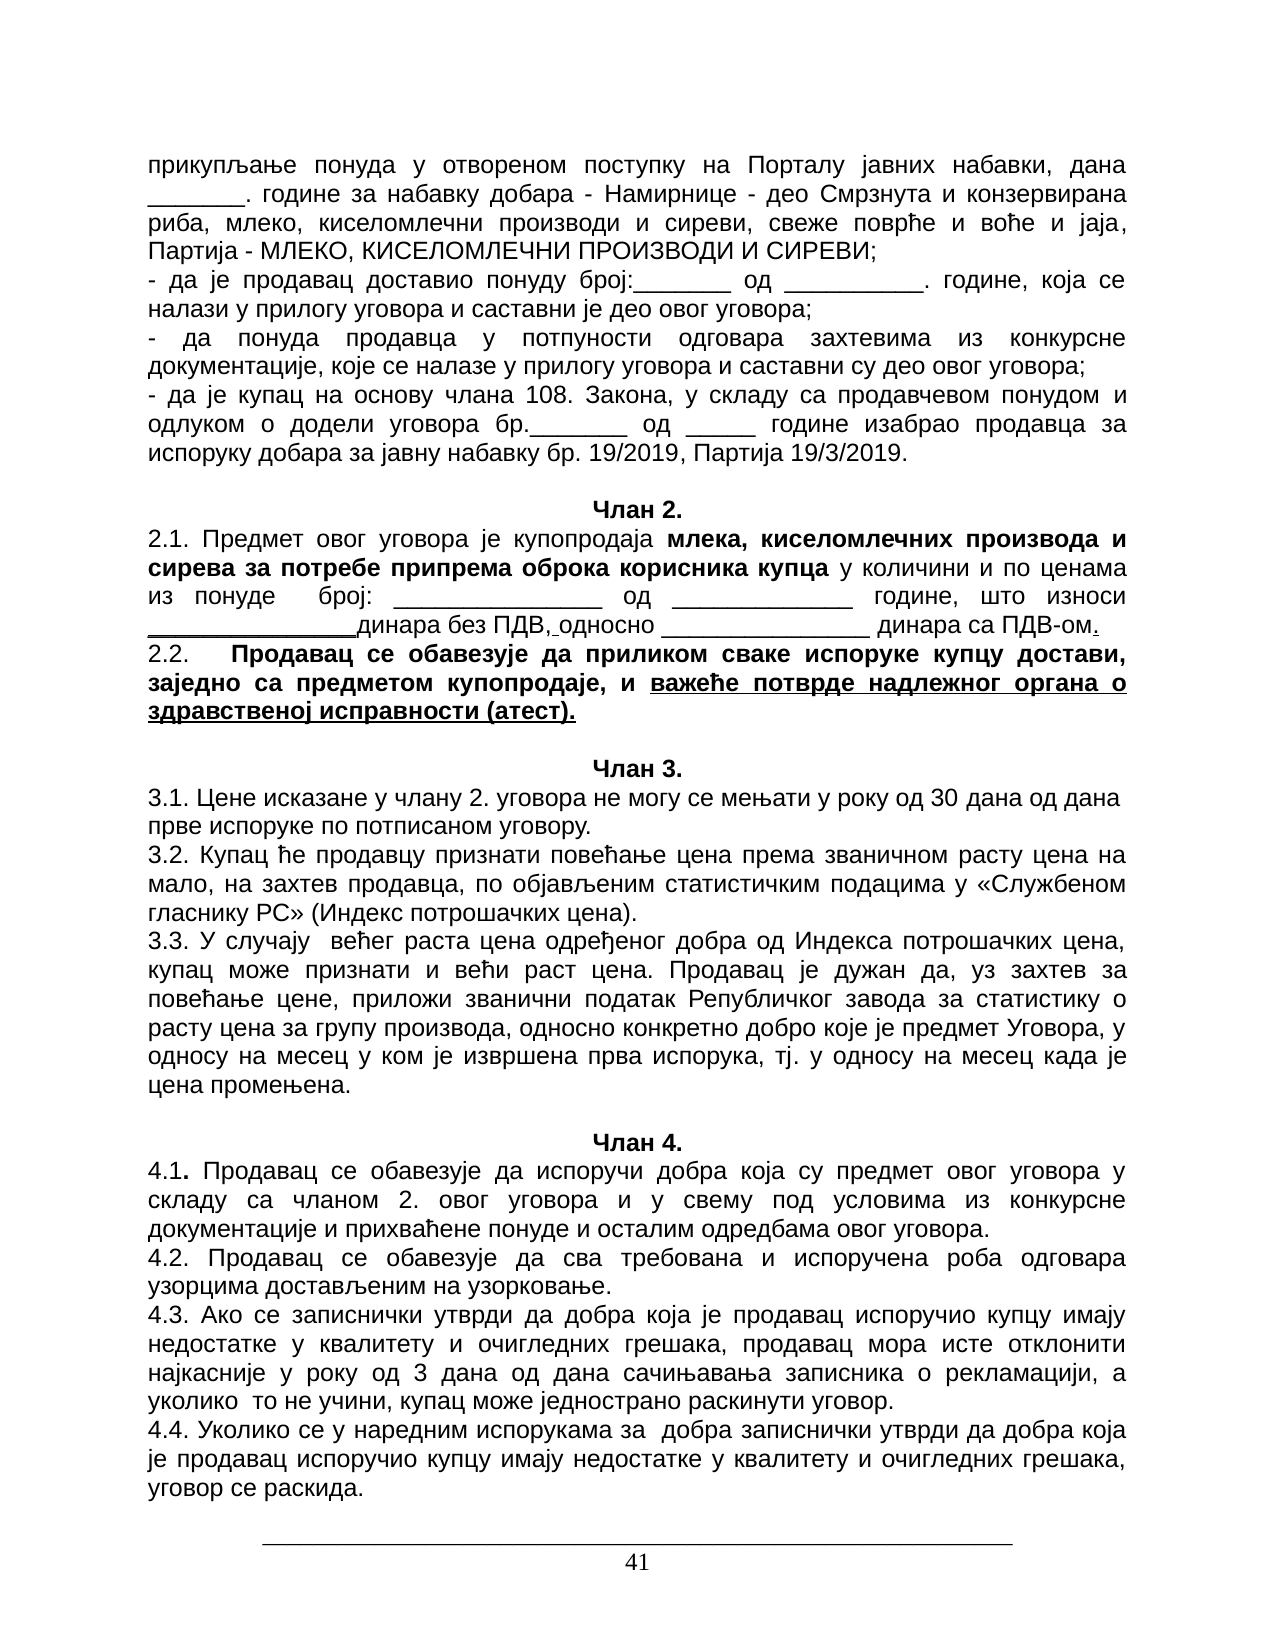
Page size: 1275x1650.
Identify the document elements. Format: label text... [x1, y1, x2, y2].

text Члан 4. [148, 1127, 1127, 1156]
text 4.4. Уколико се у наредним испорукама за добра записнички утврди да добра која је продавац испоручио купцу имају недостатке у квалитету и очигледних грешака, уговор се раскида. [148, 1415, 1127, 1501]
text - да је купац на основу члана 108. Закона, у складу са продавчевом понудом и одлуком о додели уговора бр._______ од _____ године изабрао продавца за испоруку добара за јавну набавку бр. 19/2019, Партија 19/3/2019. [148, 380, 1127, 466]
text 2.1. Предмет овог уговора је купопродаја млека, киселомлечних производа и сирева за потребе припрема оброка корисника купца у количини и по ценама из понуде број: _______________ од _____________ године, што износи _______________динара без ПДВ, односно _______________ динара са ПДВ-ом. [148, 524, 1127, 639]
text Члан 3. [148, 754, 1127, 782]
text 3.2. Купац ће продавцу признати повећање цена према званичном расту цена на мало, на захтев продавца, по објављеним статистичким подацима у «Службеном гласнику РС» (Индекс потрошачких цена). [148, 840, 1127, 926]
text 4.3. Ако се записнички утврди да добра која је продавац испоручио купцу имају недостатке у квалитету и очигледних грешака, продавац мора исте отклонити најкасније у року од 3 дана од дана сачињавања записника о рекламацији, а уколико то не учини, купац може једнострано раскинути уговор. [148, 1300, 1127, 1415]
text - да понуда продавца у потпуности одговара захтевима из конкурсне документације, које се налазе у прилогу уговора и саставни су део овог уговора; [148, 322, 1127, 380]
text 4.1. Продавац се обавезује да испоручи добра која су предмет овог уговора у складу са чланом 2. овог уговора и у свему под условима из конкурсне документације и прихваћене понуде и осталим одредбама овог уговора. [148, 1156, 1127, 1242]
text Члан 2. [148, 495, 1127, 524]
text 2.2. Продавац се обавезује да приликом сваке испоруке купцу достави, заједно са предметом купопродаје, и важеће потврде надлежног органа о здравственој исправности (атест). [148, 639, 1127, 725]
text 4.2. Продавац се обавезује да сва требована и испоручена роба одговара узорцима достављеним на узорковање. [148, 1242, 1127, 1300]
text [148, 150, 1127, 265]
text - да је продавац доставио понуду број:_______ од __________. године, која се налази у прилогу уговора и саставни је део овог уговора; [148, 265, 1127, 322]
text 3.3. У случају већег раста цена одређеног добра од Индекса потрошачких цена, купац може признати и већи раст цена. Продавац је дужан да, уз захтев за повећање цене, приложи званични податак Републичког завода за статистику о расту цена за групу производа, односно конкретно добро које је предмет Уговора, у односу на месец у ком је извршена прва испорука, тј. у односу на месец када је цена промењена. [148, 926, 1127, 1099]
text 3.1. Цене исказане у члану 2. уговора не могу се мењати у року од 30 дана од дана прве испоруке по потписаном уговору. [148, 782, 1127, 840]
